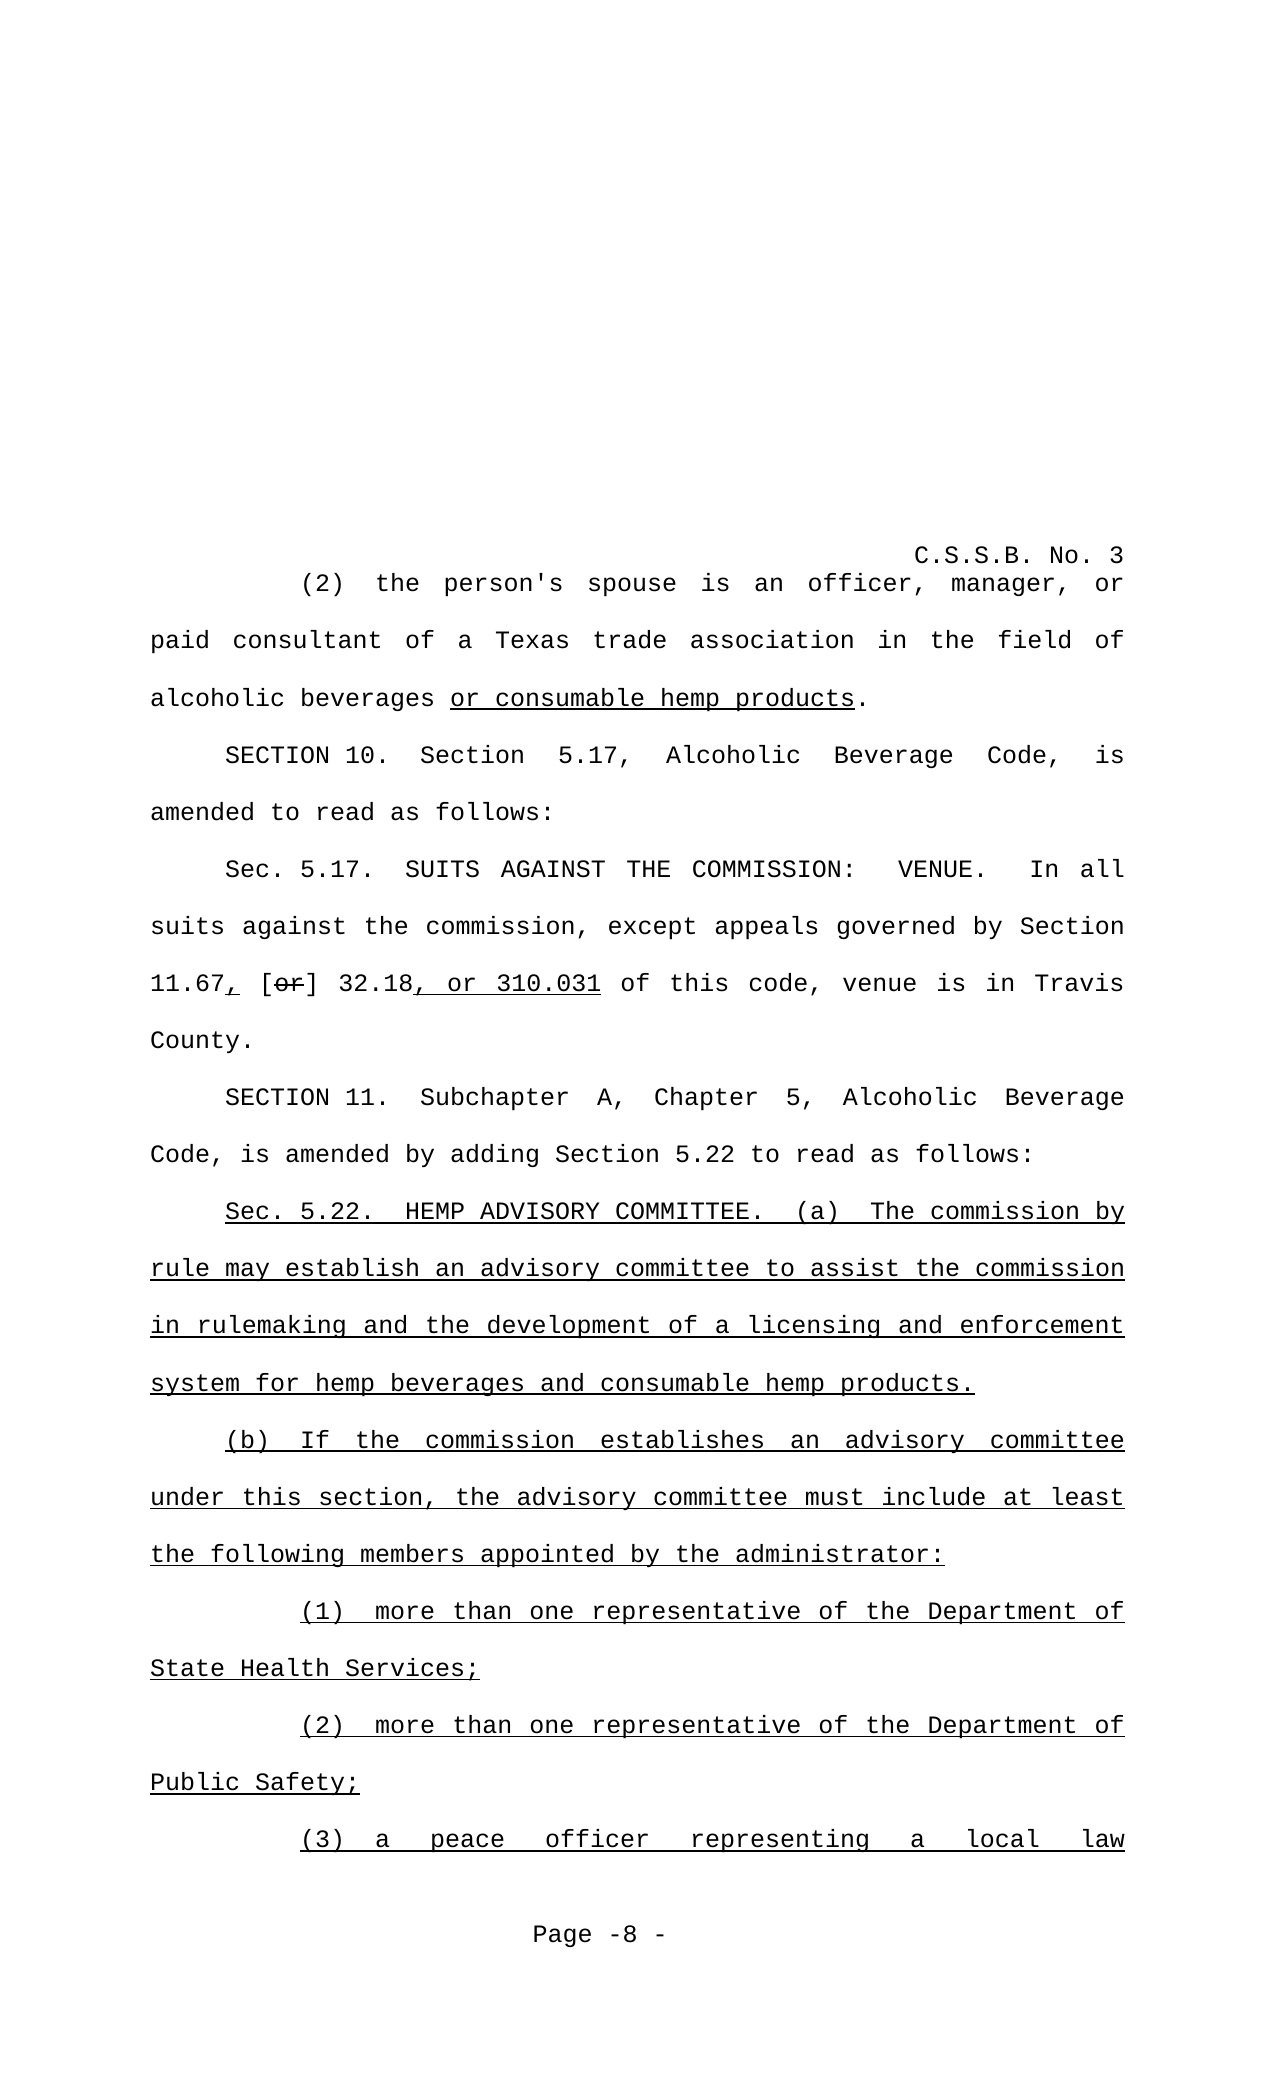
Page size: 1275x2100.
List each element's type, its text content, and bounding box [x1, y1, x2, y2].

text Sec. 5.22. HEMP ADVISORY COMMITTEE. (a) The commission by rule may establish an advisory committee to assist the commission in rulemaking and the development of a licensing and enforcement system for hemp beverages and consumable hemp products. [150, 1338, 1125, 1398]
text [150, 1827, 1125, 1855]
text Sec. 5.17. SUITS AGAINST THE COMMISSION: VENUE. In all suits against the commission, except appeals governed by Section 11.67, [or] 32.18, or 310.031 of this code, venue is in Travis County. [150, 856, 1125, 1056]
text SECTION 11. Subchapter A, Chapter 5, Alcoholic Beverage Code, is amended by adding Section 5.22 to read as follows: [150, 1084, 1125, 1170]
text Sec. 5.22. HEMP ADVISORY COMMITTEE. (a) The commission by rule may establish an advisory committee to assist the commission in rulemaking and the development of a licensing and enforcement system for hemp beverages and consumable hemp products. [150, 1199, 1125, 1279]
text (b) If the commission establishes an advisory committee under this section, the advisory committee must include at least the following members appointed by the administrator: [150, 1509, 1125, 1570]
text (2) more than one representative of the Department of Public Safety; [150, 1712, 1125, 1798]
text (b) If the commission establishes an advisory committee under this section, the advisory committee must include at least the following members appointed by the administrator: [150, 1427, 1125, 1508]
text Sec. 5.22. HEMP ADVISORY COMMITTEE. (a) The commission by rule may establish an advisory committee to assist the commission in rulemaking and the development of a licensing and enforcement system for hemp beverages and consumable hemp products. [150, 1281, 1125, 1336]
text (2) the person's spouse is an officer, manager, or paid consultant of a Texas trade association in the field of alcoholic beverages or consumable hemp products. [150, 571, 1125, 713]
text (1) more than one representative of the Department of State Health Services; [150, 1598, 1125, 1684]
text SECTION 10. Section 5.17, Alcoholic Beverage Code, is amended to read as follows: [150, 742, 1125, 828]
